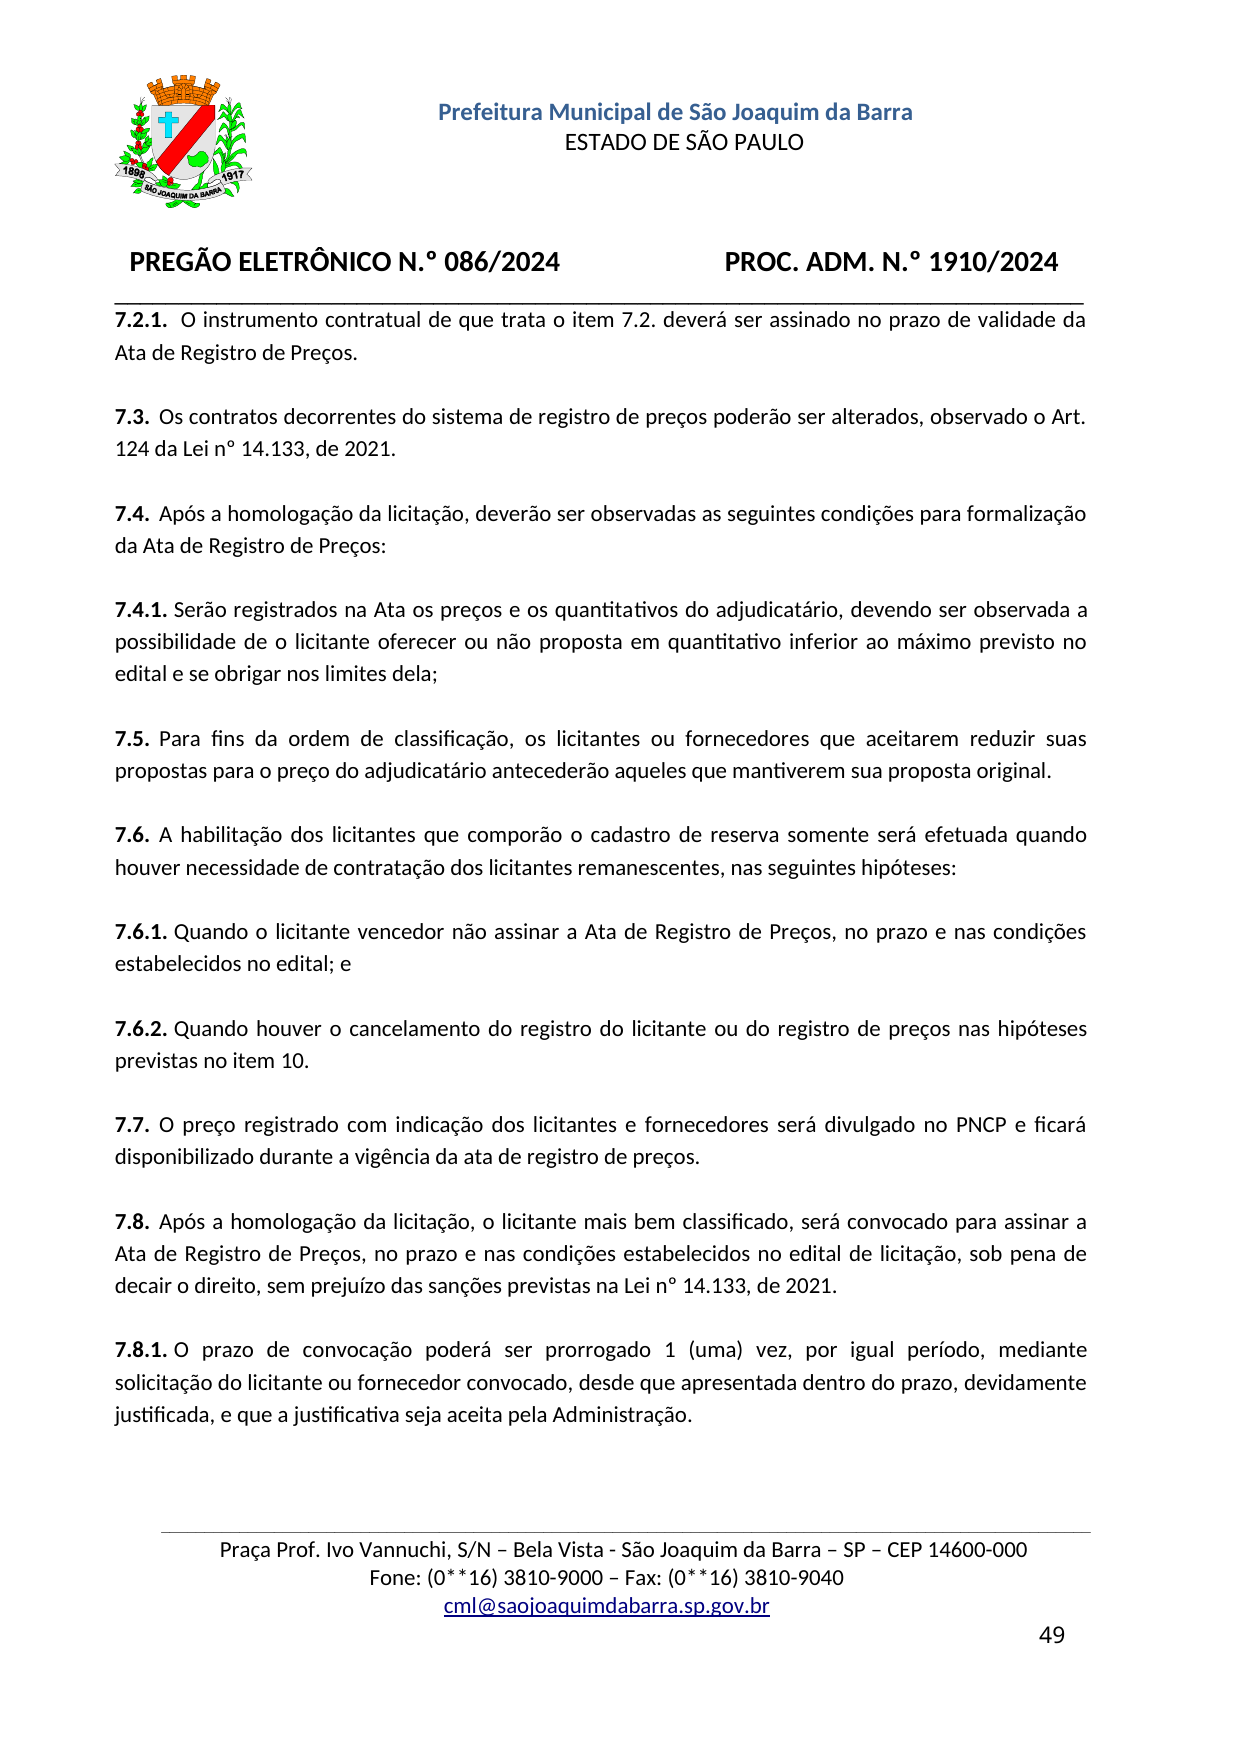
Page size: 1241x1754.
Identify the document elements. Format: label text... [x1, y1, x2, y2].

list Quando o licitante vencedor não assinar a Ata de Registro de Preços, no prazo e nas condições estabelecidos no edital; e [114, 917, 1089, 977]
list Para fins da ordem de classificação, os licitantes ou fornecedores que aceitarem reduzir suas propostas para o preço do adjudicatário antecederão aqueles que mantiverem sua proposta original. [114, 724, 1089, 784]
list Após a homologação da licitação, deverão ser observadas as seguintes condições para formalização da Ata de Registro de Preços: [114, 499, 1089, 559]
list A habilitação dos licitantes que comporão o cadastro de reserva somente será efetuada quando houver necessidade de contratação dos licitantes remanescentes, nas seguintes hipóteses: [114, 821, 1089, 881]
list O preço registrado com indicação dos licitantes e fornecedores será divulgado no PNCP e ficará disponibilizado durante a vigência da ata de registro de preços. [114, 1110, 1089, 1170]
list Após a homologação da licitação, o licitante mais bem classificado, será convocado para assinar a Ata de Registro de Preços, no prazo e nas condições estabelecidos no edital de licitação, sob pena de decair o direito, sem prejuízo das sanções previstas na Lei nº 14.133, de 2021. [114, 1207, 1089, 1299]
list Serão registrados na Ata os preços e os quantitativos do adjudicatário, devendo ser observada a possibilidade de o licitante oferecer ou não proposta em quantitativo inferior ao máximo previsto no edital e se obrigar nos limites dela; [114, 595, 1089, 688]
list Os contratos decorrentes do sistema de registro de preços poderão ser alterados, observado o Art. 124 da Lei nº 14.133, de 2021. [114, 402, 1089, 462]
list O prazo de convocação poderá ser prorrogado 1 (uma) vez, por igual período, mediante solicitação do licitante ou fornecedor convocado, desde que apresentada dentro do prazo, devidamente justificada, e que a justificativa seja aceita pela Administração. [114, 1336, 1089, 1428]
list O instrumento contratual de que trata o item 7.2. deverá ser assinado no prazo de validade da Ata de Registro de Preços. [114, 306, 1089, 366]
list Quando houver o cancelamento do registro do licitante ou do registro de preços nas hipóteses previstas no item 10. [114, 1014, 1089, 1074]
